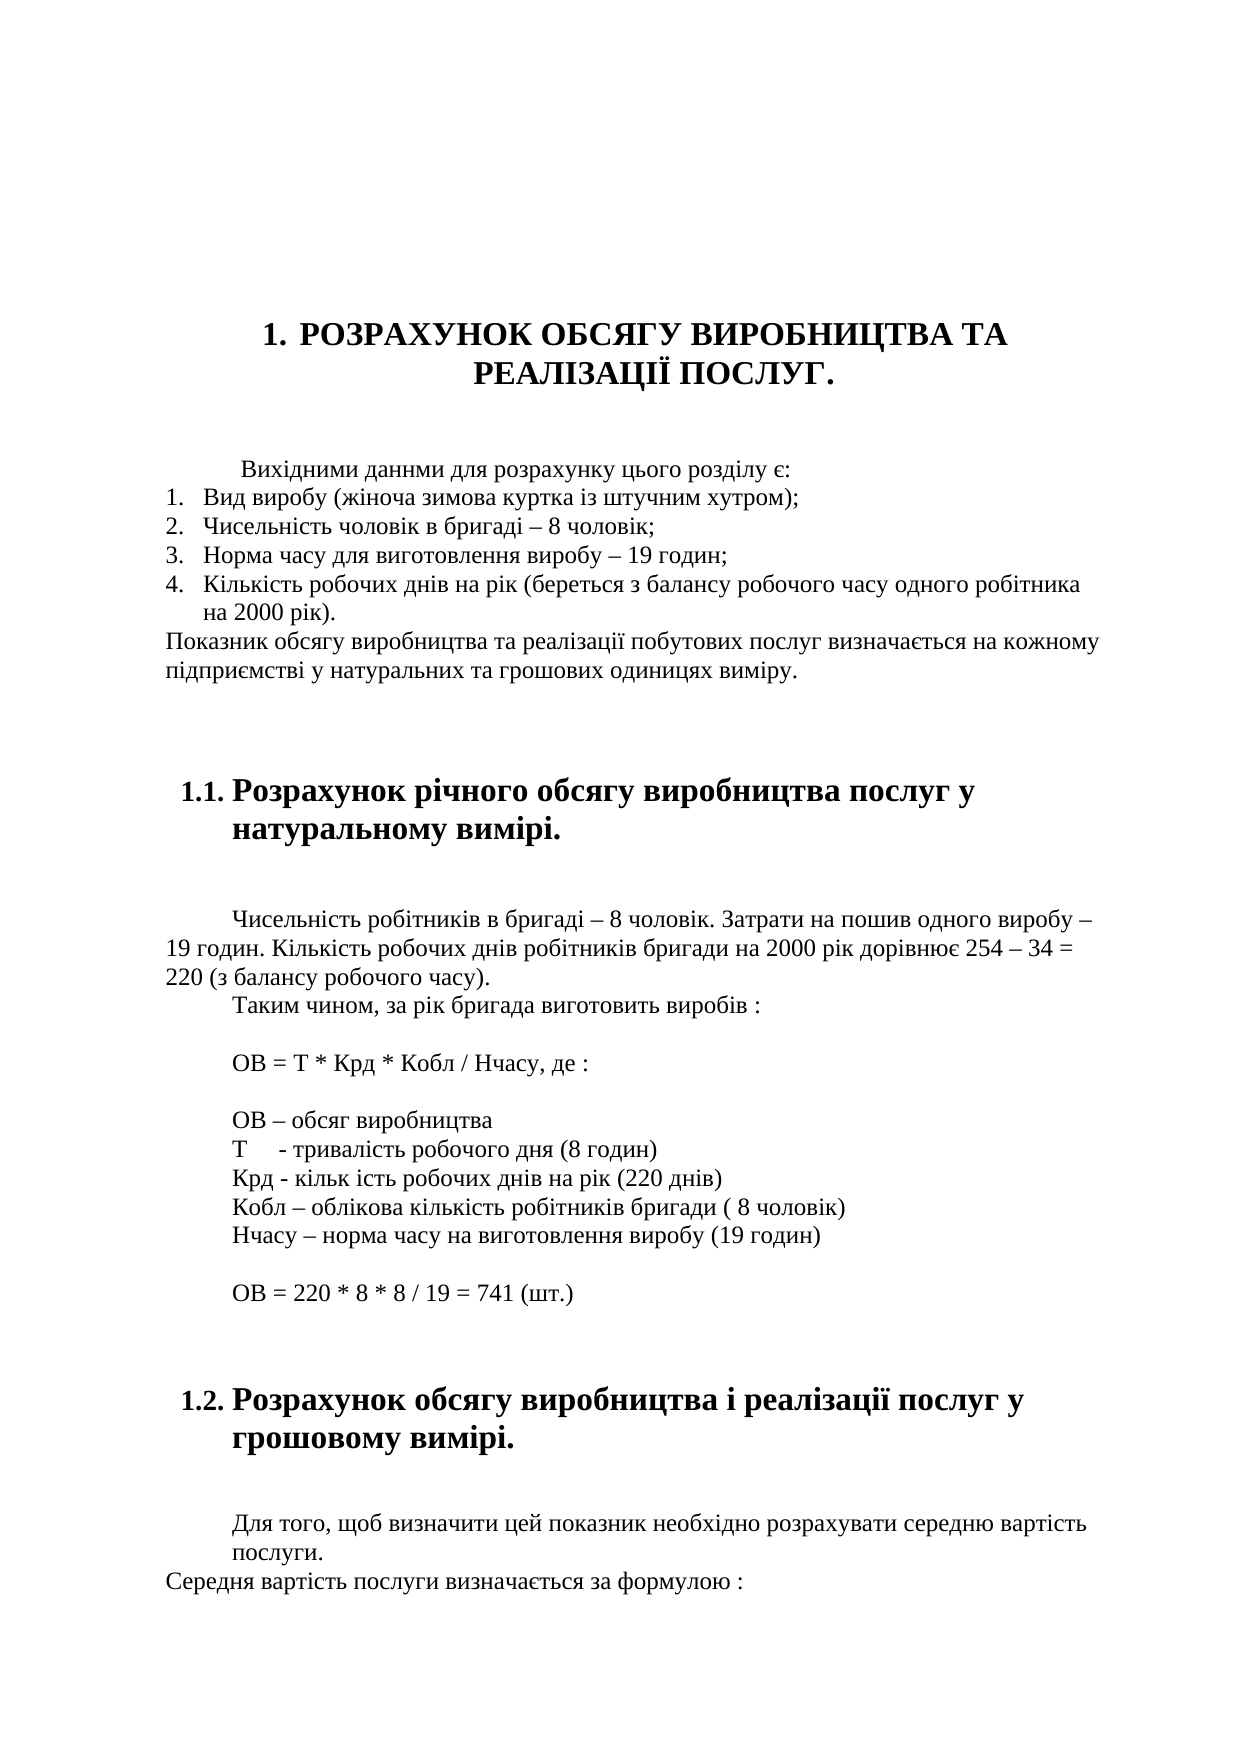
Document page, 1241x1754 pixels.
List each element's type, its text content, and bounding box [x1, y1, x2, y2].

text ОВ – обсяг виробництва [165, 1106, 1110, 1134]
text Нчасу – норма часу на виготовлення виробу (19 годин) [165, 1221, 1110, 1249]
list РОЗРАХУНОК ОБСЯГУ ВИРОБНИЦТВА ТА РЕАЛІЗАЦІЇ ПОСЛУГ. [165, 315, 1104, 391]
list Вид виробу (жіноча зимова куртка із штучним хутром); [165, 482, 1104, 511]
list Кількість робочих днів на рік (береться з балансу робочого часу одного робітника на 2000 рік). [165, 569, 1104, 626]
list Розрахунок обсягу виробництва і реалізації послуг у грошовому вимірі. [180, 1379, 1110, 1455]
text Таким чином, за рік бригада виготовить виробів : [165, 991, 1110, 1019]
text Кобл – облікова кількість робітників бригади ( 8 чоловік) [165, 1192, 1110, 1221]
text ОВ = 220 * 8 * 8 / 19 = 741 (шт.) [165, 1278, 1110, 1307]
text Середня вартість послуги визначається за формулою : [165, 1566, 1110, 1594]
text Крд - кільк ість робочих днів на рік (220 днів) [165, 1163, 1110, 1192]
text Чисельність робітників в бригаді – 8 чоловік. Затрати на пошив одного виробу – 19 годин. Кількість робочих днів робітників бригади на 2000 рік дорівнює 254 – 34 = 220 (з балансу робочого часу). [165, 904, 1110, 991]
list Норма часу для виготовлення виробу – 19 годин; [165, 540, 1104, 569]
text Вихідними даннми для розрахунку цього розділу є: [165, 454, 1104, 482]
text Для того, щоб визначити цей показник необхідно розрахувати середню вартість послуги. [232, 1508, 1110, 1566]
text Т - тривалість робочого дня (8 годин) [165, 1134, 1110, 1163]
text Показник обсягу виробництва та реалізації побутових послуг визначається на кожному підприємстві у натуральних та грошових одиницях виміру. [165, 626, 1104, 684]
list Чисельність чоловік в бригаді – 8 чоловік; [165, 511, 1104, 540]
text ОВ = Т * Крд * Кобл / Нчасу, де : [165, 1048, 1110, 1077]
list Розрахунок річного обсягу виробництва послуг у натуральному вимірі. [180, 770, 1104, 847]
